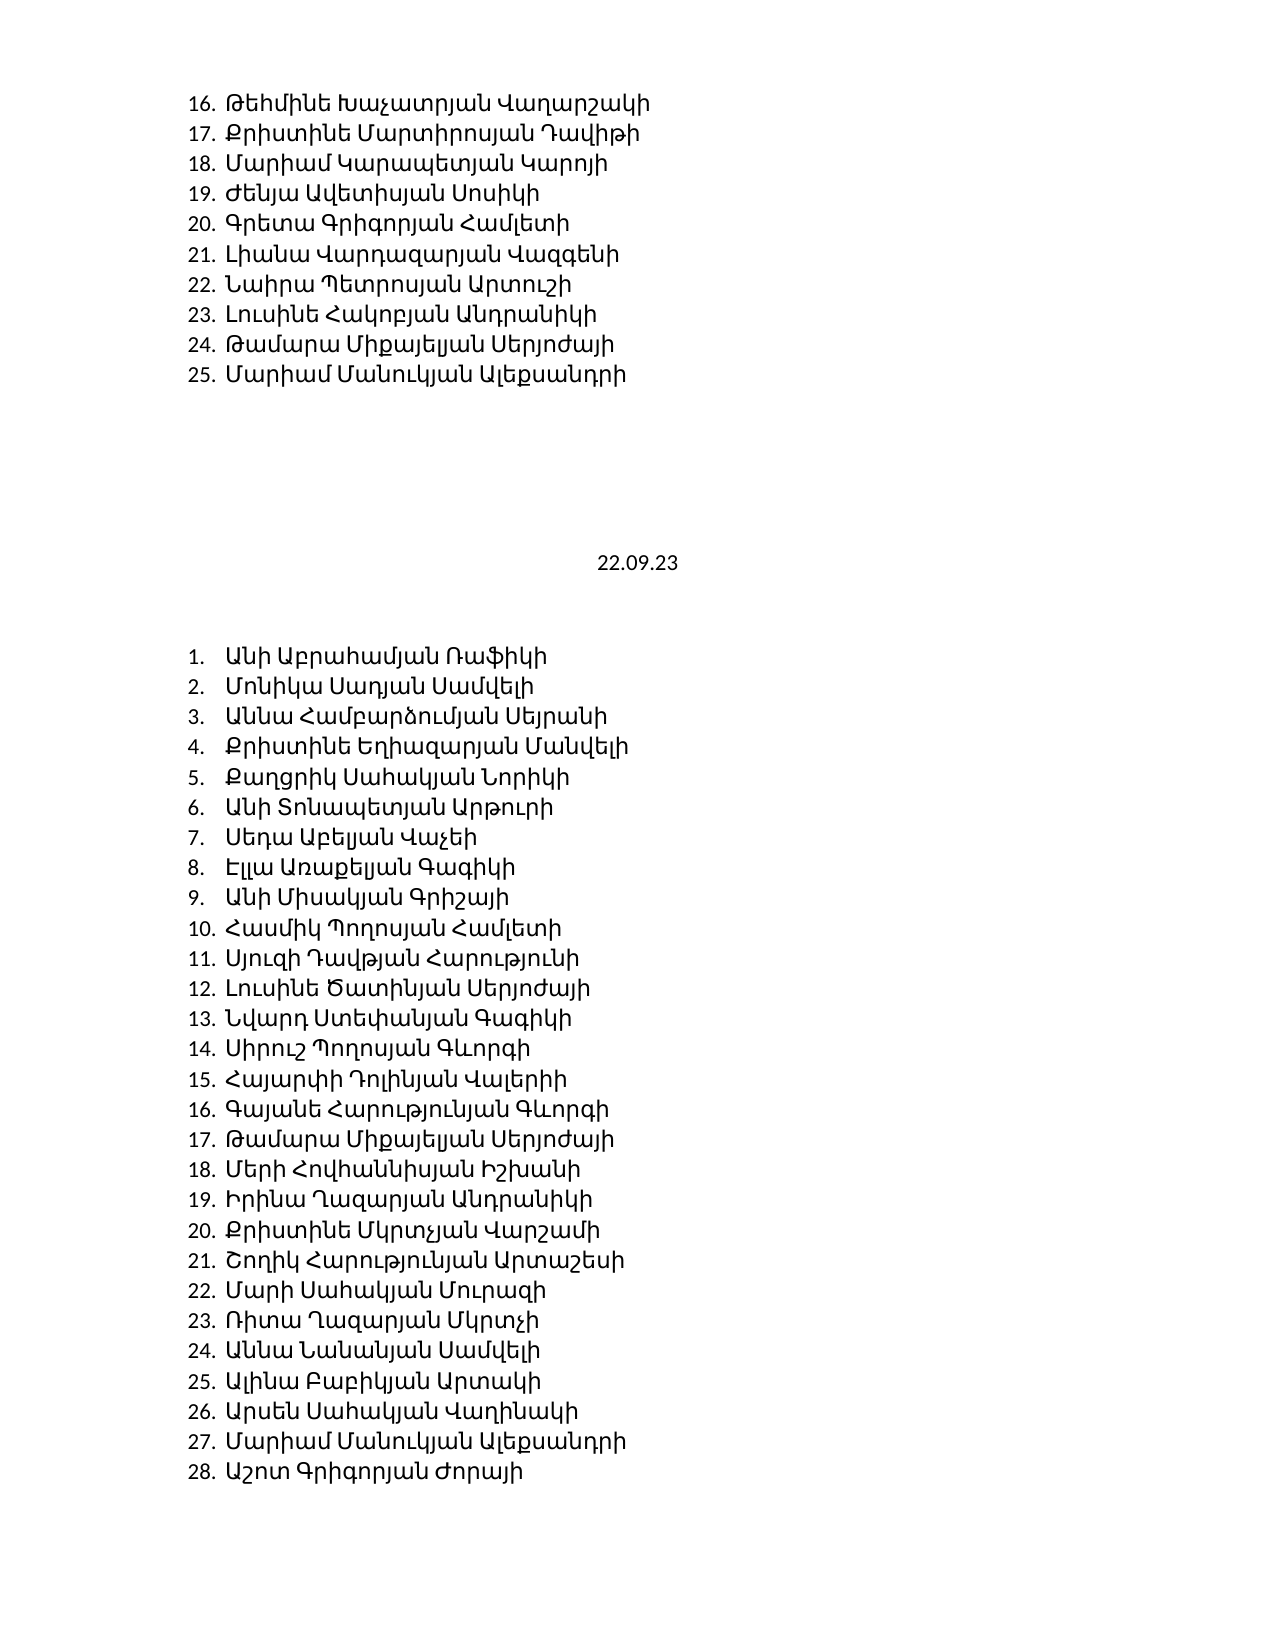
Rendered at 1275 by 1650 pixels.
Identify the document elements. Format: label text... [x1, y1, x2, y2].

list Նվարդ Ստեփանյան Գագիկի [187, 1004, 1125, 1032]
list Անի Աբրահամյան Ռաֆիկի [187, 642, 1125, 670]
list Ժենյա Ավետիսյան Սոսիկի [187, 179, 1125, 207]
list Ռիտա Ղազարյան Մկրտչի [187, 1306, 1125, 1334]
list Ալինա Բաբիկյան Արտակի [187, 1367, 1125, 1395]
list Մարիամ Մանուկյան Ալեքսանդրի [187, 361, 1125, 388]
list Անի Միսակյան Գրիշայի [187, 883, 1125, 911]
list Քրիստինե Եղիազարյան Մանվելի [187, 732, 1125, 760]
list Մարիամ Մանուկյան Ալեքսանդրի [187, 1427, 1125, 1455]
list Մերի Հովհաննիսյան Իշխանի [187, 1155, 1125, 1183]
list Գայանե Հարությունյան Գևորգի [187, 1095, 1125, 1123]
list Գրետա Գրիգորյան Համլետի [187, 209, 1125, 237]
list Հայարփի Դոլինյան Վալերիի [187, 1065, 1125, 1093]
list Աշոտ Գրիգորյան Ժորայի [187, 1457, 1125, 1485]
list Արսեն Սահակյան Վաղինակի [187, 1397, 1125, 1425]
list Մոնիկա Սադյան Սամվելի [187, 672, 1125, 700]
list Մարիամ Կարապետյան Կարոյի [187, 149, 1125, 177]
list Անի Տոնապետյան Արթուրի [187, 793, 1125, 821]
list Լուսինե Ծատինյան Սերյոժայի [187, 974, 1125, 1002]
list Քաղցրիկ Սահակյան Նորիկի [187, 763, 1125, 791]
list Աննա Համբարձումյան Սեյրանի [187, 702, 1125, 730]
list Մարի Սահակյան Մուրազի [187, 1276, 1125, 1304]
list Թեհմինե Խաչատրյան Վաղարշակի [187, 89, 1125, 117]
list Լուսինե Հակոբյան Անդրանիկի [187, 300, 1125, 328]
list Սեդա Աբելյան Վաչեի [187, 823, 1125, 851]
list Իրինա Ղազարյան Անդրանիկի [187, 1186, 1125, 1213]
list Աննա Նանանյան Սամվելի [187, 1337, 1125, 1364]
list Լիանա Վարդազարյան Վազգենի [187, 240, 1125, 268]
list Նաիրա Պետրոսյան Արտուշի [187, 270, 1125, 298]
list Քրիստինե Մարտիրոսյան Դավիթի [187, 119, 1125, 147]
list Սյուզի Դավթյան Հարությունի [187, 944, 1125, 972]
list Սիրուշ Պողոսյան Գևորգի [187, 1034, 1125, 1062]
list Թամարա Միքայելյան Սերյոժայի [187, 330, 1125, 358]
list Հասմիկ Պողոսյան Համլետի [187, 914, 1125, 942]
list Էլլա Առաքելյան Գագիկի [187, 853, 1125, 881]
list Քրիստինե Մկրտչյան Վարշամի [187, 1216, 1125, 1244]
list Շողիկ Հարությունյան Արտաշեսի [187, 1246, 1125, 1274]
text 22.09.23 [150, 548, 1125, 576]
list Թամարա Միքայելյան Սերյոժայի [187, 1125, 1125, 1153]
